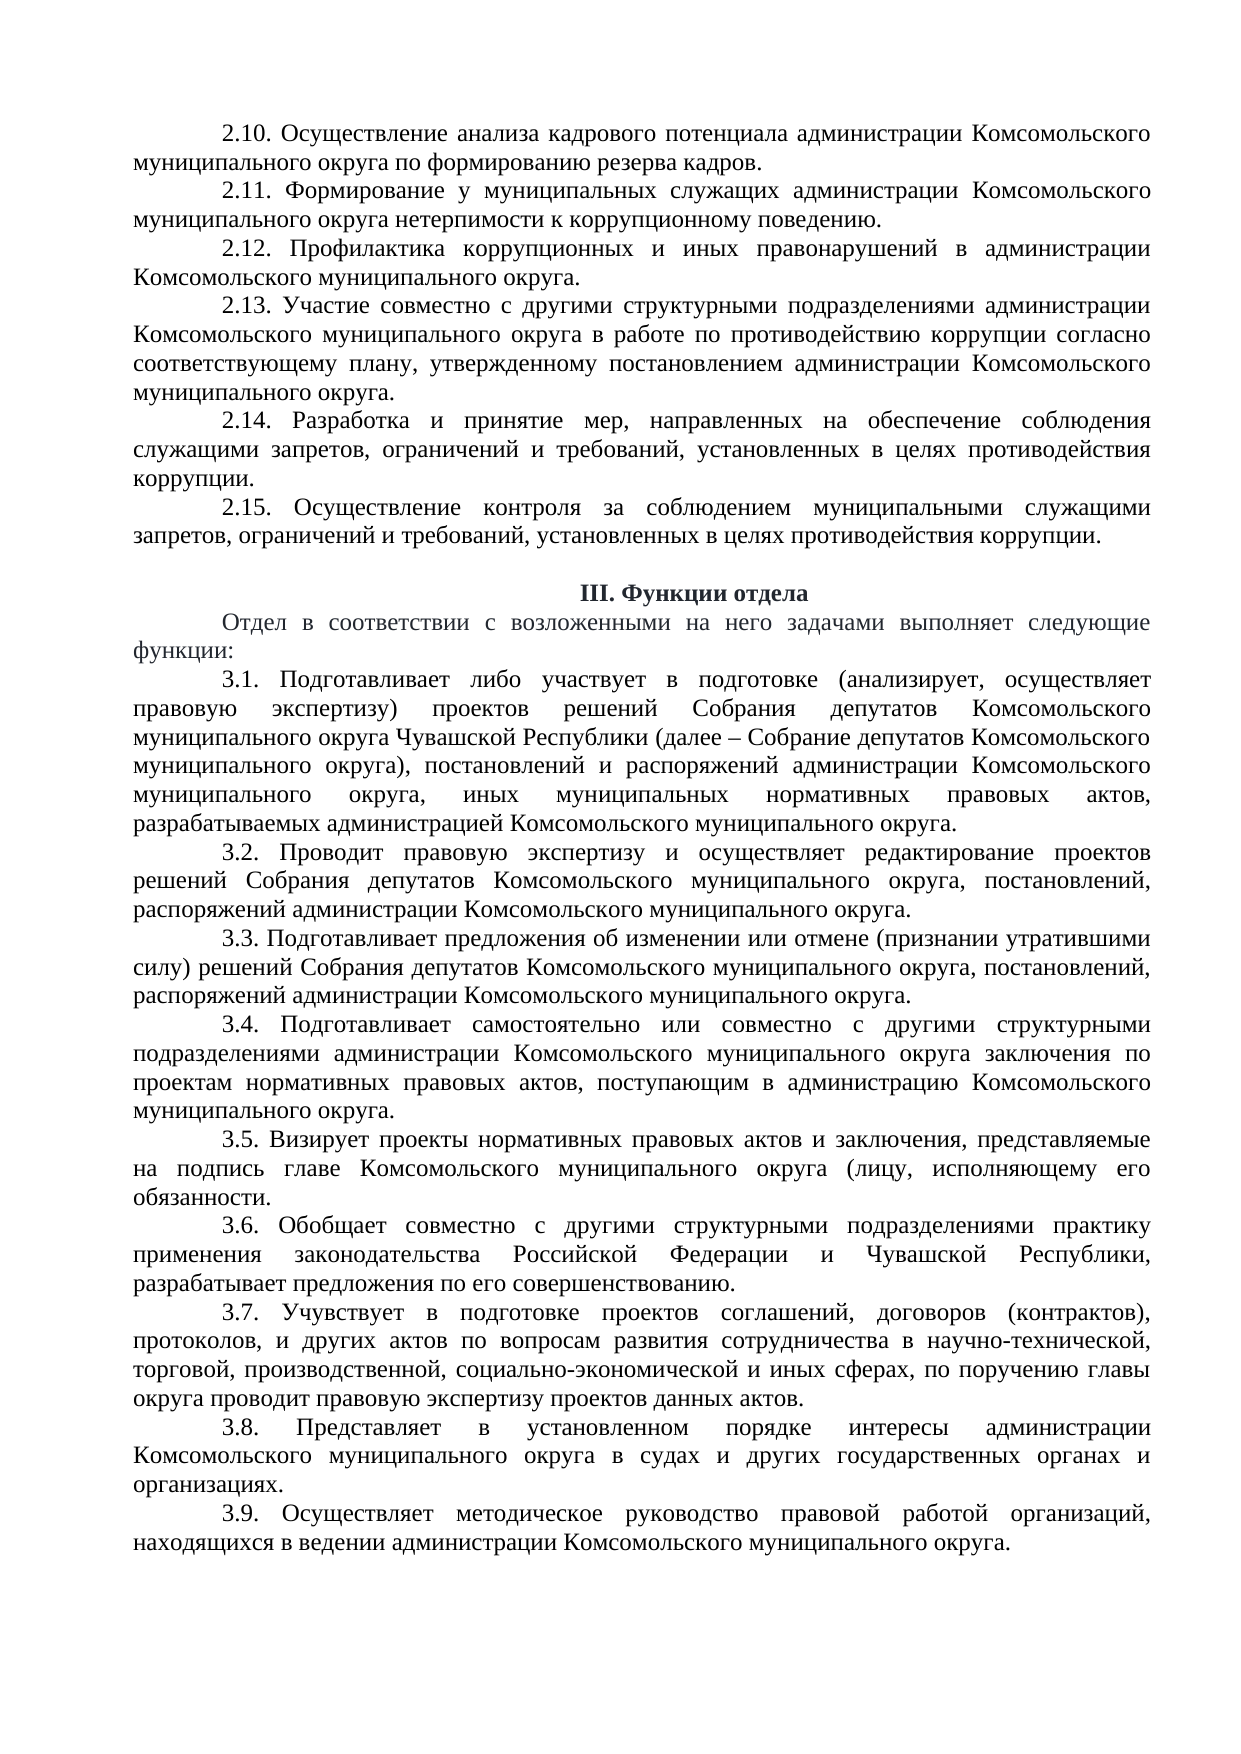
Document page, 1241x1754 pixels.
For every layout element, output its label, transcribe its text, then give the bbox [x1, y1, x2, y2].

text 2.14. Разработка и принятие мер, направленных на обеспечение соблюдения служащими запретов, ограничений и требований, установленных в целях противодействия коррупции. [133, 406, 1152, 492]
text 3.7. Учувствует в подготовке проектов соглашений, договоров (контрактов), протоколов, и других актов по вопросам развития сотрудничества в научно-технической, торговой, производственной, социально-экономической и иных сферах, по поручению главы округа проводит правовую экспертизу проектов данных актов. [133, 1297, 1152, 1412]
text 3.1. Подготавливает либо участвует в подготовке (анализирует, осуществляет правовую экспертизу) проектов решений Собрания депутатов Комсомольского муниципального округа Чувашской Республики (далее – Собрание депутатов Комсомольского муниципального округа), постановлений и распоряжений администрации Комсомольского муниципального округа, иных муниципальных нормативных правовых актов, разрабатываемых администрацией Комсомольского муниципального округа. [133, 664, 1152, 837]
text 3.2. Проводит правовую экспертизу и осуществляет редактирование проектов решений Собрания депутатов Комсомольского муниципального округа, постановлений, распоряжений администрации Комсомольского муниципального округа. [133, 837, 1152, 923]
text 3.8. Представляет в установленном порядке интересы администрации Комсомольского муниципального округа в судах и других государственных органах и организациях. [133, 1412, 1152, 1498]
text 3.6. Обобщает совместно с другими структурными подразделениями практику применения законодательства Российской Федерации и Чувашской Республики, разрабатывает предложения по его совершенствованию. [133, 1211, 1152, 1297]
text 2.13. Участие совместно с другими структурными подразделениями администрации Комсомольского муниципального округа в работе по противодействию коррупции согласно соответствующему плану, утвержденному постановлением администрации Комсомольского муниципального округа. [133, 291, 1152, 406]
text Отдел в соответствии с возложенными на него задачами выполняет следующие функции: [133, 607, 1152, 664]
text III. Функции отдела [133, 578, 1152, 607]
text 3.3. Подготавливает предложения об изменении или отмене (признании утратившими силу) решений Собрания депутатов Комсомольского муниципального округа, постановлений, распоряжений администрации Комсомольского муниципального округа. [133, 923, 1152, 1009]
text 3.4. Подготавливает самостоятельно или совместно с другими структурными подразделениями администрации Комсомольского муниципального округа заключения по проектам нормативных правовых актов, поступающим в администрацию Комсомольского муниципального округа. [133, 1009, 1152, 1124]
text 2.11. Формирование у муниципальных служащих администрации Комсомольского муниципального округа нетерпимости к коррупционному поведению. [133, 176, 1152, 233]
text 2.12. Профилактика коррупционных и иных правонарушений в администрации Комсомольского муниципального округа. [133, 233, 1152, 291]
text 3.9. Осуществляет методическое руководство правовой работой организаций, находящихся в ведении администрации Комсомольского муниципального округа. [133, 1498, 1152, 1556]
text 2.10. Осуществление анализа кадрового потенциала администрации Комсомольского муниципального округа по формированию резерва кадров. [133, 118, 1152, 176]
text 3.5. Визирует проекты нормативных правовых актов и заключения, представляемые на подпись главе Комсомольского муниципального округа (лицу, исполняющему его обязанности. [133, 1124, 1152, 1211]
text 2.15. Осуществление контроля за соблюдением муниципальными служащими запретов, ограничений и требований, установленных в целях противодействия коррупции. [133, 492, 1152, 549]
